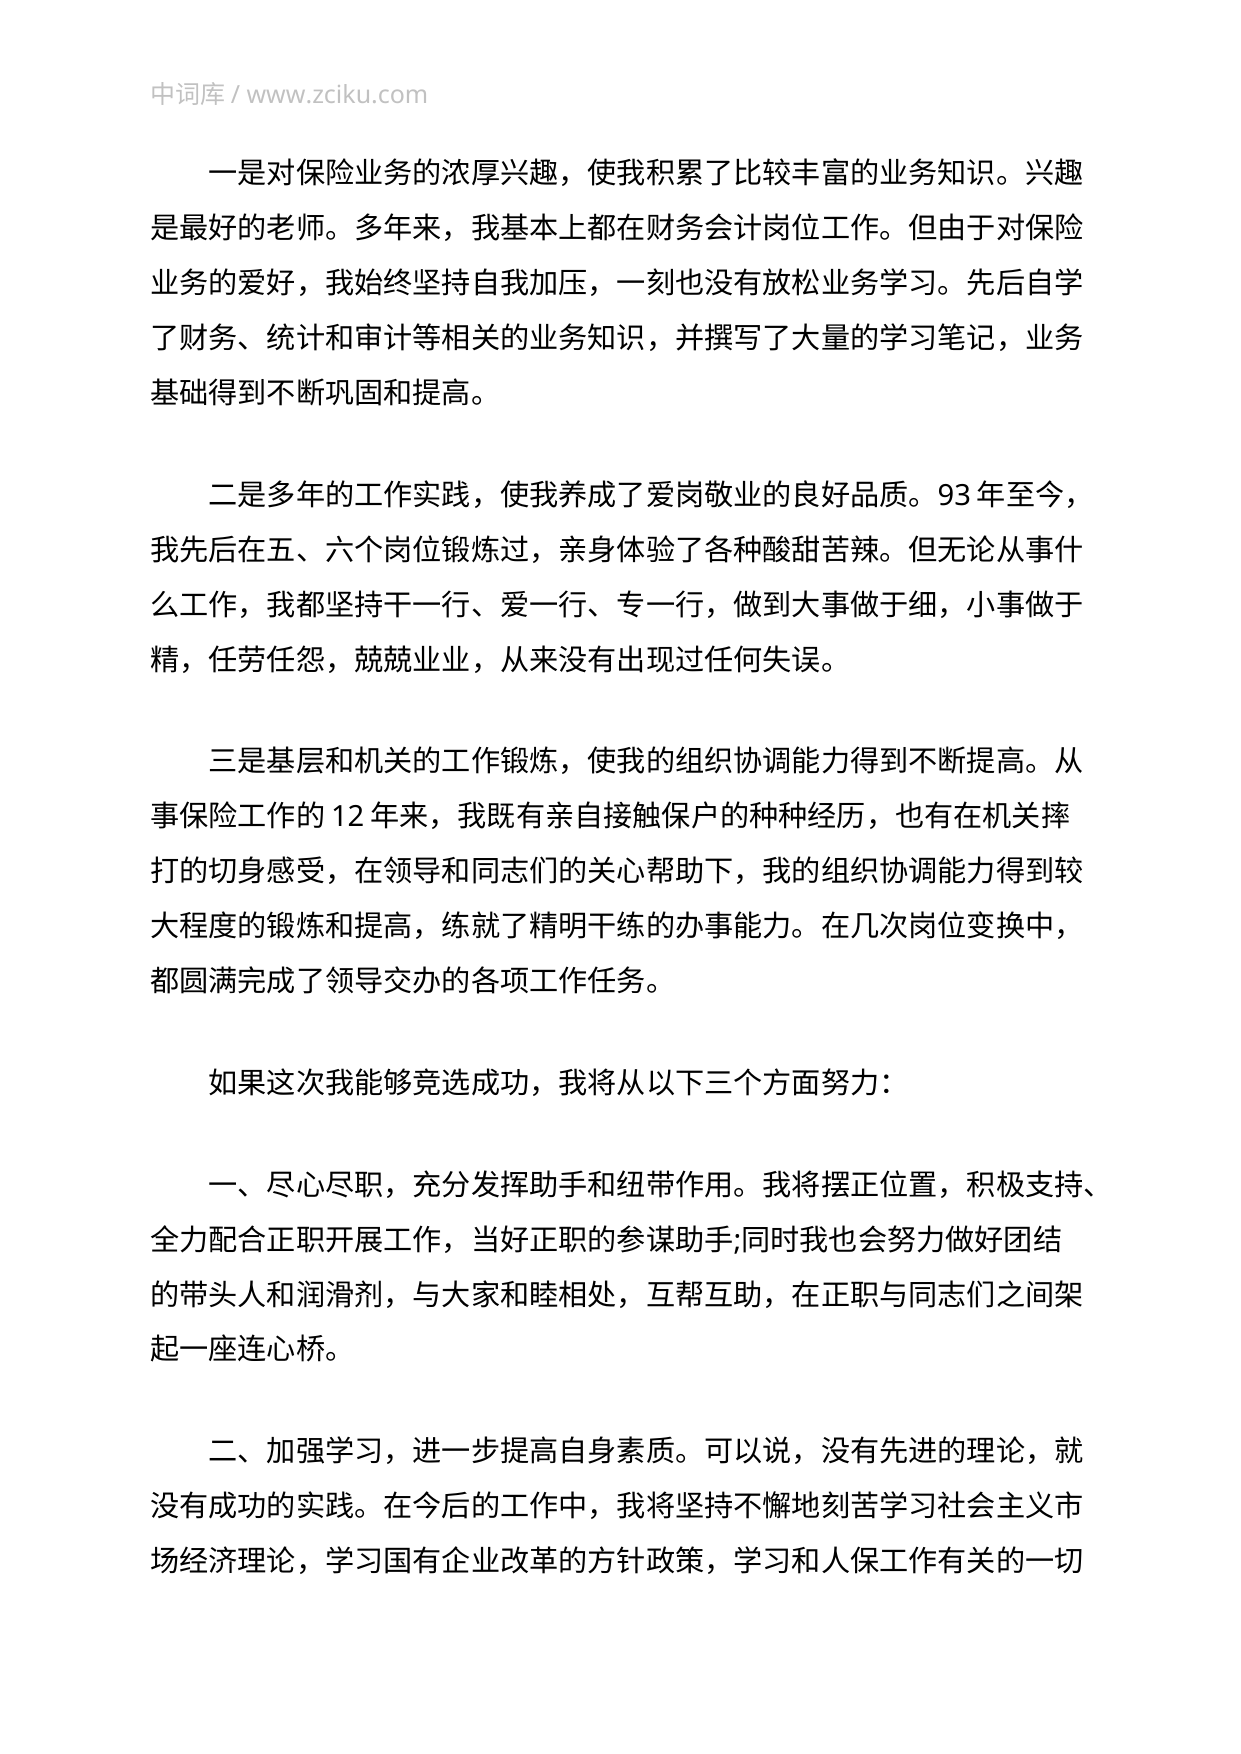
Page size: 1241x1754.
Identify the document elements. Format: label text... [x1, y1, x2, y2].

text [150, 1428, 1090, 1580]
text 一是对保险业务的浓厚兴趣，使我积累了比较丰富的业务知识。兴趣是最好的老师。多年来，我基本上都在财务会计岗位工作。但由于对保险业务的爱好，我始终坚持自我加压，一刻也没有放松业务学习。先后自学了财务、统计和审计等相关的业务知识，并撰写了大量的学习笔记，业务基础得到不断巩固和提高。 [150, 150, 1090, 412]
text 如果这次我能够竞选成功，我将从以下三个方面努力： [150, 1059, 1090, 1102]
text 三是基层和机关的工作锻炼，使我的组织协调能力得到不断提高。从事保险工作的12年来，我既有亲自接触保户的种种经历，也有在机关摔打的切身感受，在领导和同志们的关心帮助下，我的组织协调能力得到较大程度的锻炼和提高，练就了精明干练的办事能力。在几次岗位变换中，都圆满完成了领导交办的各项工作任务。 [150, 738, 1090, 1000]
text 一、尽心尽职，充分发挥助手和纽带作用。我将摆正位置，积极支持、全力配合正职开展工作，当好正职的参谋助手;同时我也会努力做好团结的带头人和润滑剂，与大家和睦相处，互帮互助，在正职与同志们之间架起一座连心桥。 [150, 1161, 1090, 1368]
text 二是多年的工作实践，使我养成了爱岗敬业的良好品质。93年至今，我先后在五、六个岗位锻炼过，亲身体验了各种酸甜苦辣。但无论从事什么工作，我都坚持干一行、爱一行、专一行，做到大事做于细，小事做于精，任劳任怨，兢兢业业，从来没有出现过任何失误。 [150, 471, 1090, 678]
